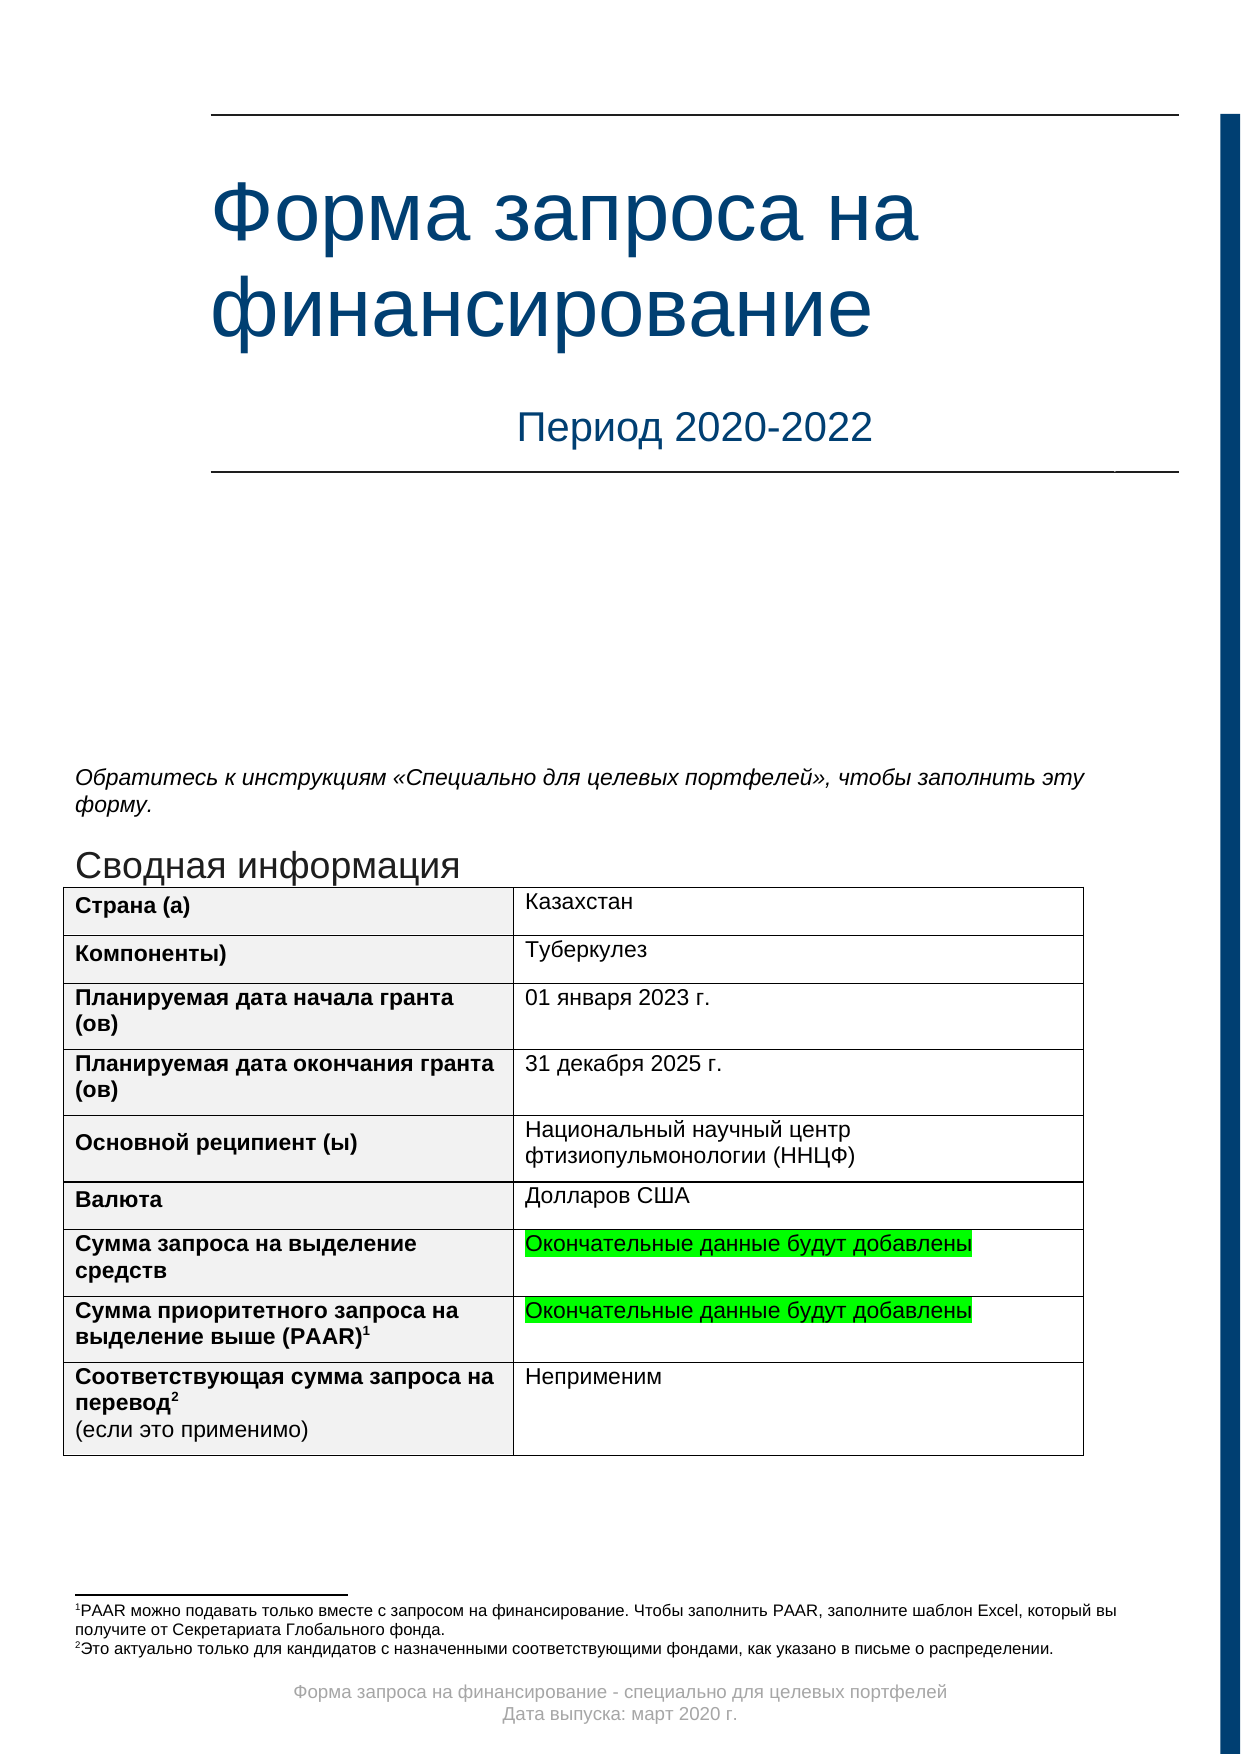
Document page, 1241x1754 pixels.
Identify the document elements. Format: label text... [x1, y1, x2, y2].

table_cell Окончательные данные будут добавлены [514, 1297, 1083, 1362]
table_cell Окончательные данные будут добавлены [514, 1230, 1083, 1296]
table_cell Соответствующая сумма запроса на перевод (если это применимо) [64, 1363, 513, 1454]
table_cell 01 января 2023 г. [514, 984, 1083, 1049]
table_cell Национальный научный центр фтизиопульмонологии (ННЦФ) [514, 1116, 1083, 1181]
table_cell 31 декабря 2025 г. [514, 1050, 1083, 1115]
table_header [75, 114, 1220, 645]
table_cell Планируемая дата окончания гранта (ов) [64, 1050, 513, 1115]
text Обратитесь к инструкциям «Специально для целевых портфелей», чтобы заполнить эту форму. [75, 764, 1165, 817]
table_cell Сумма запроса на выделение средств [64, 1230, 513, 1296]
table_cell Туберкулез [514, 936, 1083, 983]
table_cell Неприменим [514, 1363, 1083, 1454]
table_cell Основной реципиент (ы) [64, 1116, 513, 1181]
table_cell Сумма приоритетного запроса на выделение выше (PAAR) [64, 1297, 513, 1362]
table_header Страна (а) [64, 888, 513, 934]
text Сводная информация [75, 843, 1165, 887]
table_cell Планируемая дата начала гранта (ов) [64, 984, 513, 1049]
table_header Казахстан [514, 888, 1083, 934]
table_cell Компоненты) [64, 936, 513, 983]
table_cell Валюта [64, 1183, 513, 1229]
table_cell Долларов США [514, 1183, 1083, 1229]
